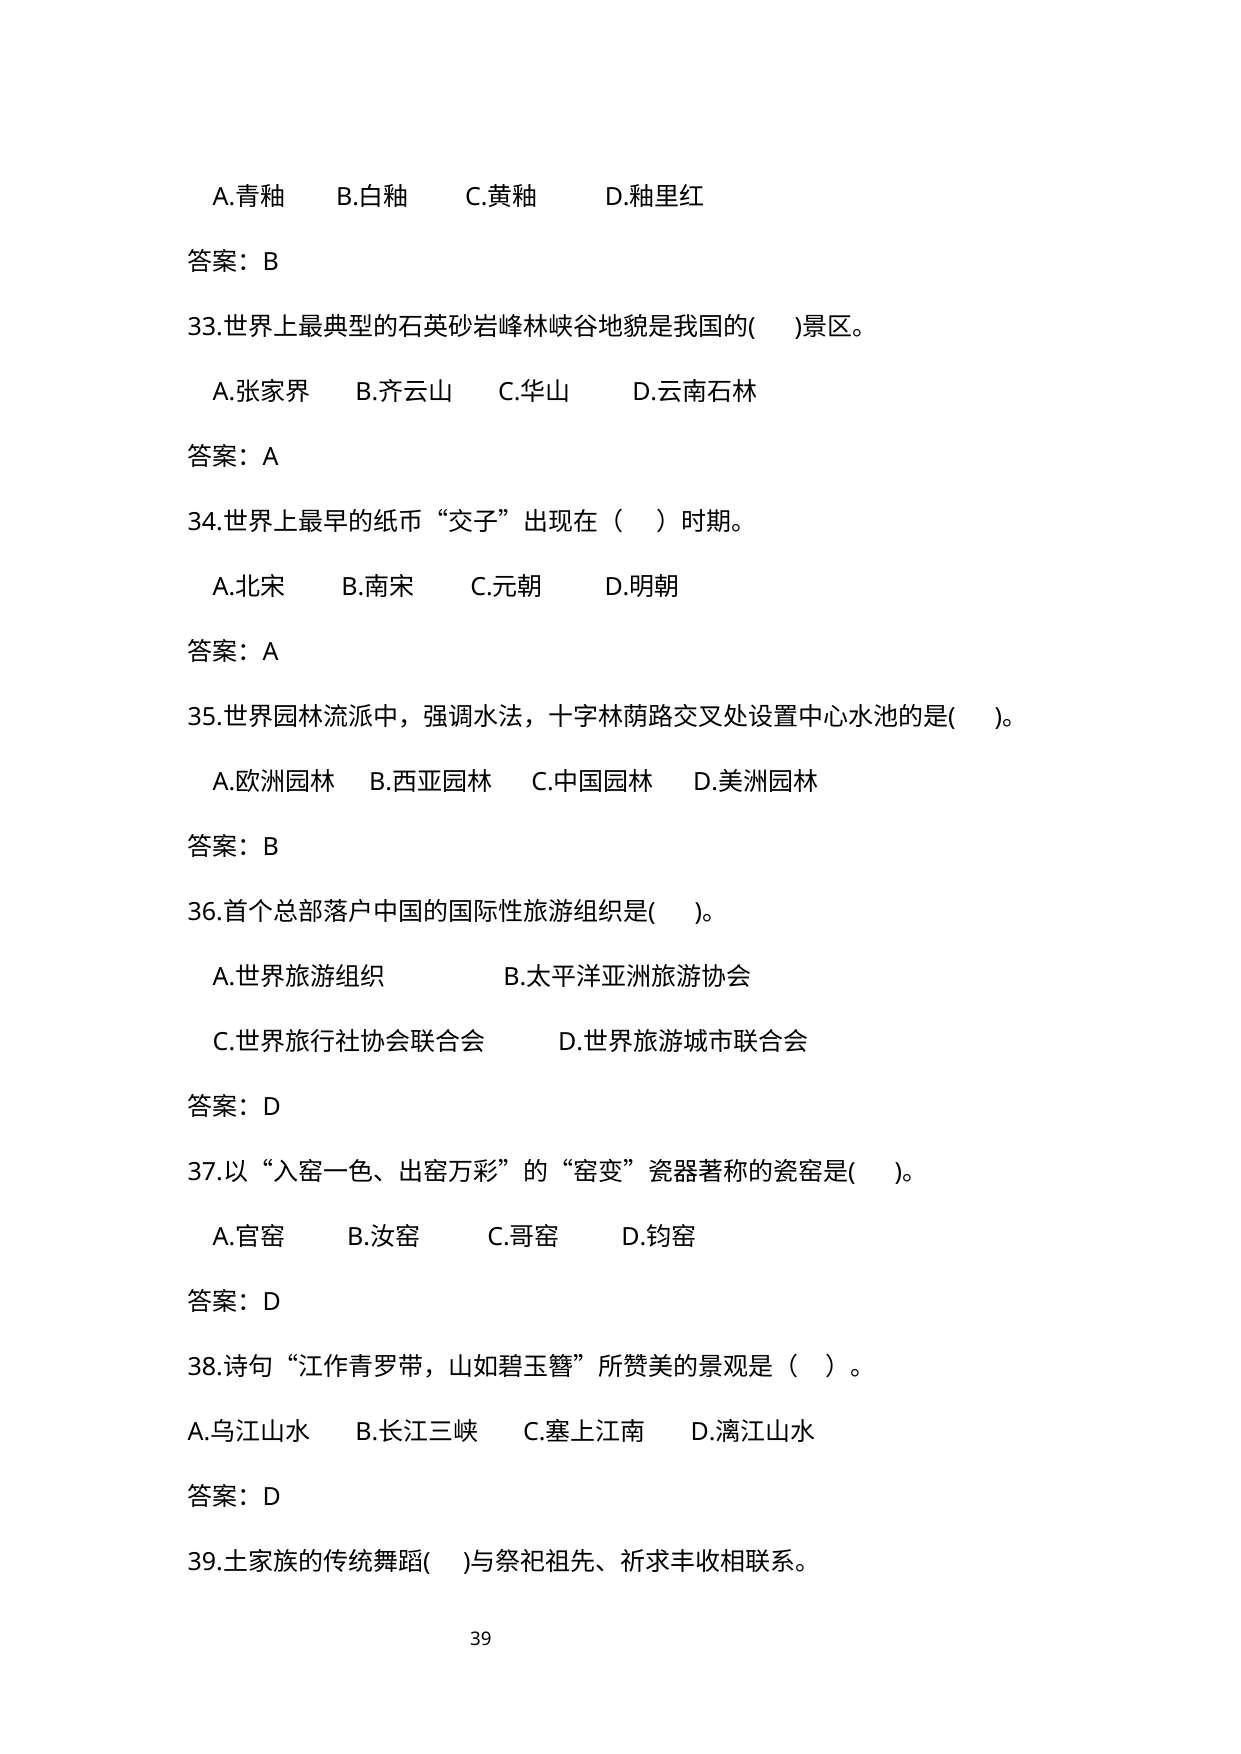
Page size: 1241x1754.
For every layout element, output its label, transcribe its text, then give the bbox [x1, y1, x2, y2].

text 答案：B [187, 227, 1053, 292]
text A.青釉 B.白釉 C.黄釉 D.釉里红 [187, 162, 1053, 227]
text 33.世界上最典型的石英砂岩峰林峡谷地貌是我国的( )景区。 [187, 292, 1053, 357]
text 答案：B [187, 812, 1053, 877]
text 39.土家族的传统舞蹈( )与祭祀祖先、祈求丰收相联系。 [187, 1527, 1053, 1592]
text A.北宋 B.南宋 C.元朝 D.明朝 [187, 552, 1053, 617]
text A.张家界 B.齐云山 C.华山 D.云南石林 [187, 357, 1053, 422]
text 答案：D [187, 1462, 1053, 1527]
text 38.诗句“江作青罗带，山如碧玉簪”所赞美的景观是（ ）。 [187, 1332, 1053, 1397]
text 答案：D [187, 1072, 1053, 1137]
text 答案：D [187, 1267, 1053, 1332]
text A.官窑 B.汝窑 C.哥窑 D.钧窑 [187, 1202, 1053, 1267]
text A.乌江山水 B.长江三峡 C.塞上江南 D.漓江山水 [187, 1397, 1053, 1462]
text 36.首个总部落户中国的国际性旅游组织是( )。 [187, 877, 1053, 942]
text 答案：A [187, 422, 1053, 487]
text 37.以“入窑一色、出窑万彩”的“窑变”瓷器著称的瓷窑是( )。 [187, 1137, 1053, 1202]
text C.世界旅行社协会联合会 D.世界旅游城市联合会 [187, 1007, 1053, 1072]
text 答案：A [187, 617, 1053, 682]
text A.世界旅游组织 B.太平洋亚洲旅游协会 [187, 942, 1053, 1007]
text 35.世界园林流派中，强调水法，十字林荫路交叉处设置中心水池的是( )。 [187, 682, 1053, 747]
text 34.世界上最早的纸币“交子”出现在（ ）时期。 [187, 487, 1053, 552]
text A.欧洲园林 B.西亚园林 C.中国园林 D.美洲园林 [187, 747, 1053, 812]
